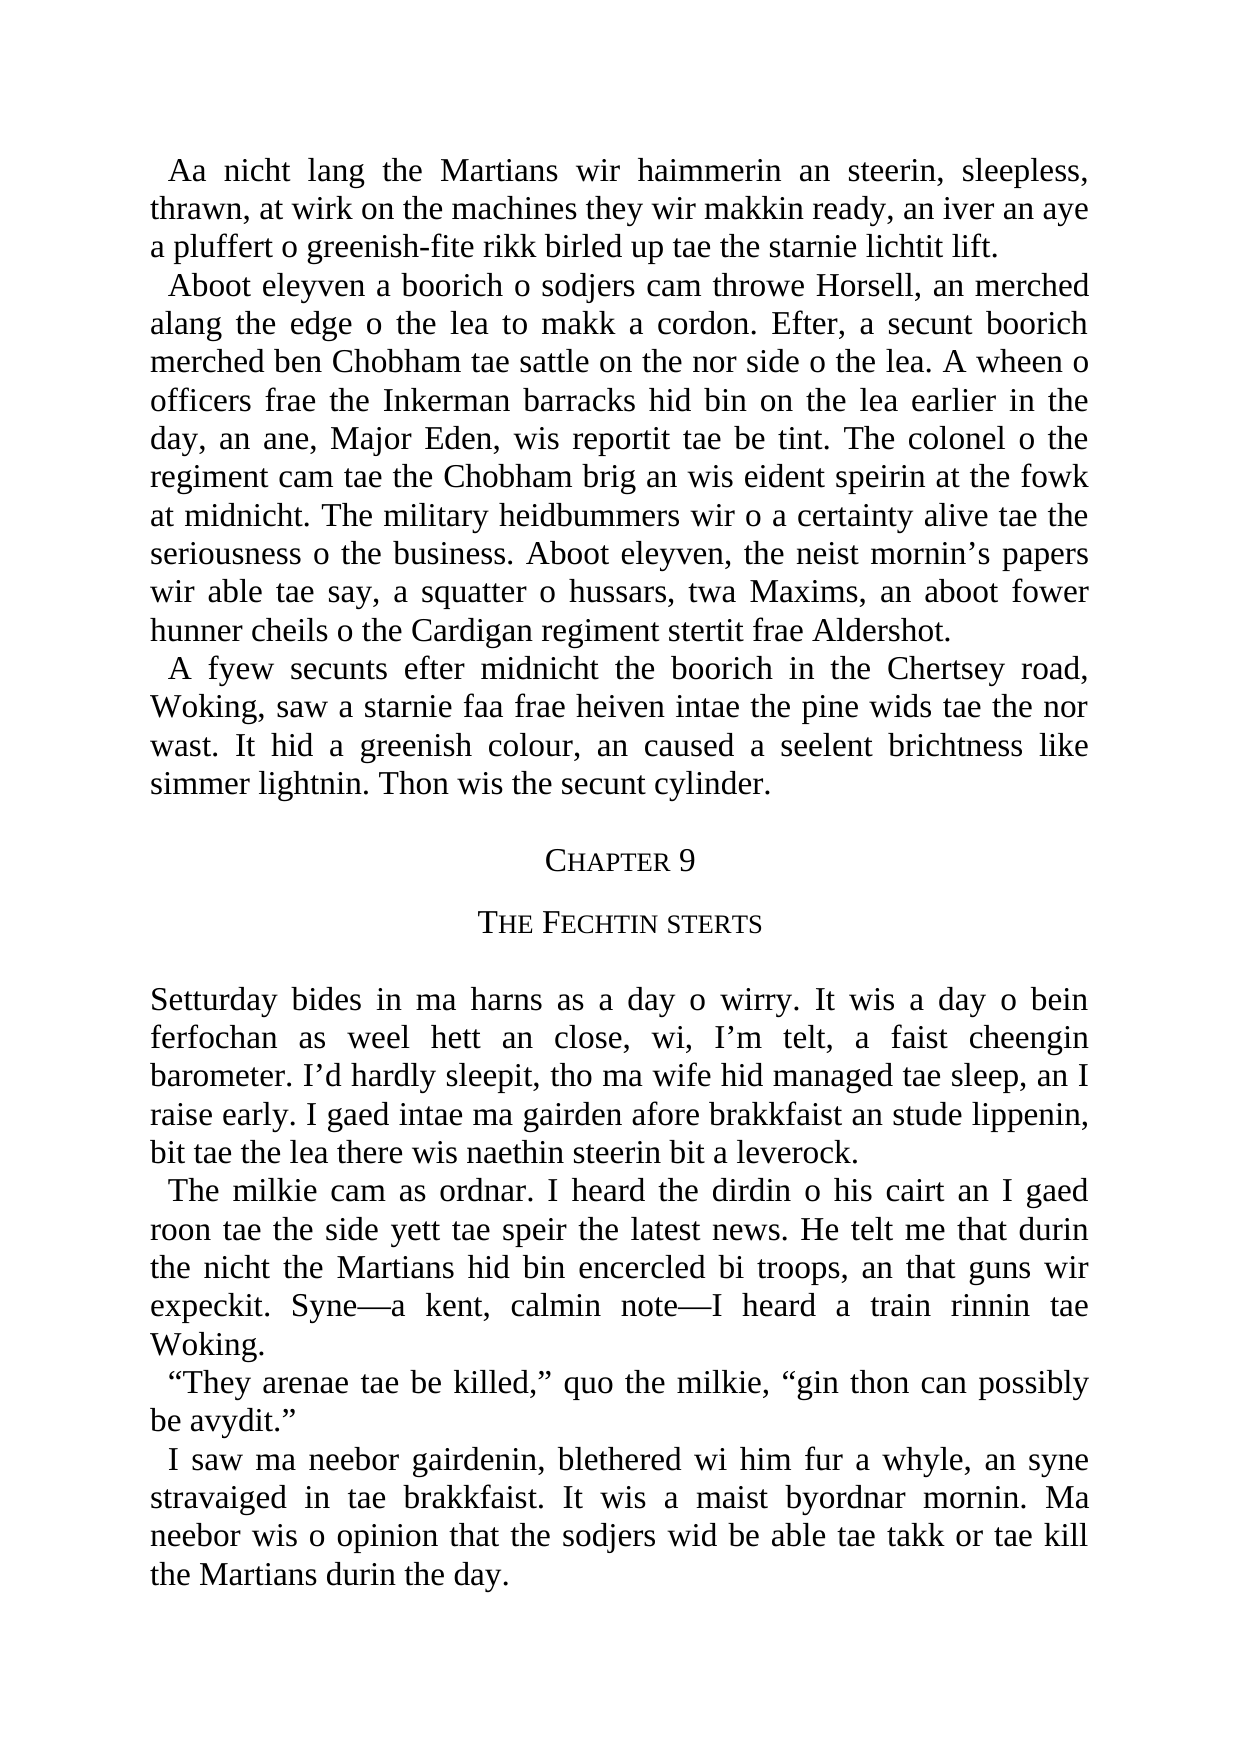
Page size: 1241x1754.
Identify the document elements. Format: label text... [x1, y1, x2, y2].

text A fyew secunts efter midnicht the boorich in the Chertsey road, Woking, saw a starnie faa frae heiven intae the pine wids tae the nor wast. It hid a greenish colour, an caused a seelent brichtness like simmer lightnin. Thon wis the secunt cylinder. [150, 648, 1090, 802]
text “They arenae tae be killed,” quo the milkie, “gin thon can possibly be avydit.” [150, 1362, 1090, 1439]
text Chapter 9 [150, 840, 1090, 878]
text Setturday bides in ma harns as a day o wirry. It wis a day o bein ferfochan as weel hett an close, wi, I’m telt, a faist cheengin barometer. I’d hardly sleepit, tho ma wife hid managed tae sleep, an I raise early. I gaed intae ma gairden afore brakkfaist an stude lippenin, bit tae the lea there wis naethin steerin bit a leverock. [150, 979, 1090, 1171]
text The milkie cam as ordnar. I heard the dirdin o his cairt an I gaed roon tae the side yett tae speir the latest news. He telt me that durin the nicht the Martians hid bin encercled bi troops, an that guns wir expeckit. Syne—a kent, calmin note—I heard a train rinnin tae Woking. [150, 1171, 1090, 1362]
text Aa nicht lang the Martians wir haimmerin an steerin, sleepless, thrawn, at wirk on the machines they wir makkin ready, an iver an aye a pluffert o greenish-fite rikk birled up tae the starnie lichtit lift. [150, 150, 1090, 265]
text I saw ma neebor gairdenin, blethered wi him fur a whyle, an syne stravaiged in tae brakkfaist. It wis a maist byordnar mornin. Ma neebor wis o opinion that the sodjers wid be able tae takk or tae kill the Martians durin the day. [150, 1439, 1090, 1592]
text Aboot eleyven a boorich o sodjers cam throwe Horsell, an merched alang the edge o the lea to makk a cordon. Efter, a secunt boorich merched ben Chobham tae sattle on the nor side o the lea. A wheen o officers frae the Inkerman barracks hid bin on the lea earlier in the day, an ane, Major Eden, wis reportit tae be tint. The colonel o the regiment cam tae the Chobham brig an wis eident speirin at the fowk at midnicht. The military heidbummers wir o a certainty alive tae the seriousness o the business. Aboot eleyven, the neist mornin’s papers wir able tae say, a squatter o hussars, twa Maxims, an aboot fower hunner cheils o the Cardigan regiment stertit frae Aldershot. [150, 265, 1090, 648]
text The Fechtin sterts [150, 902, 1090, 941]
